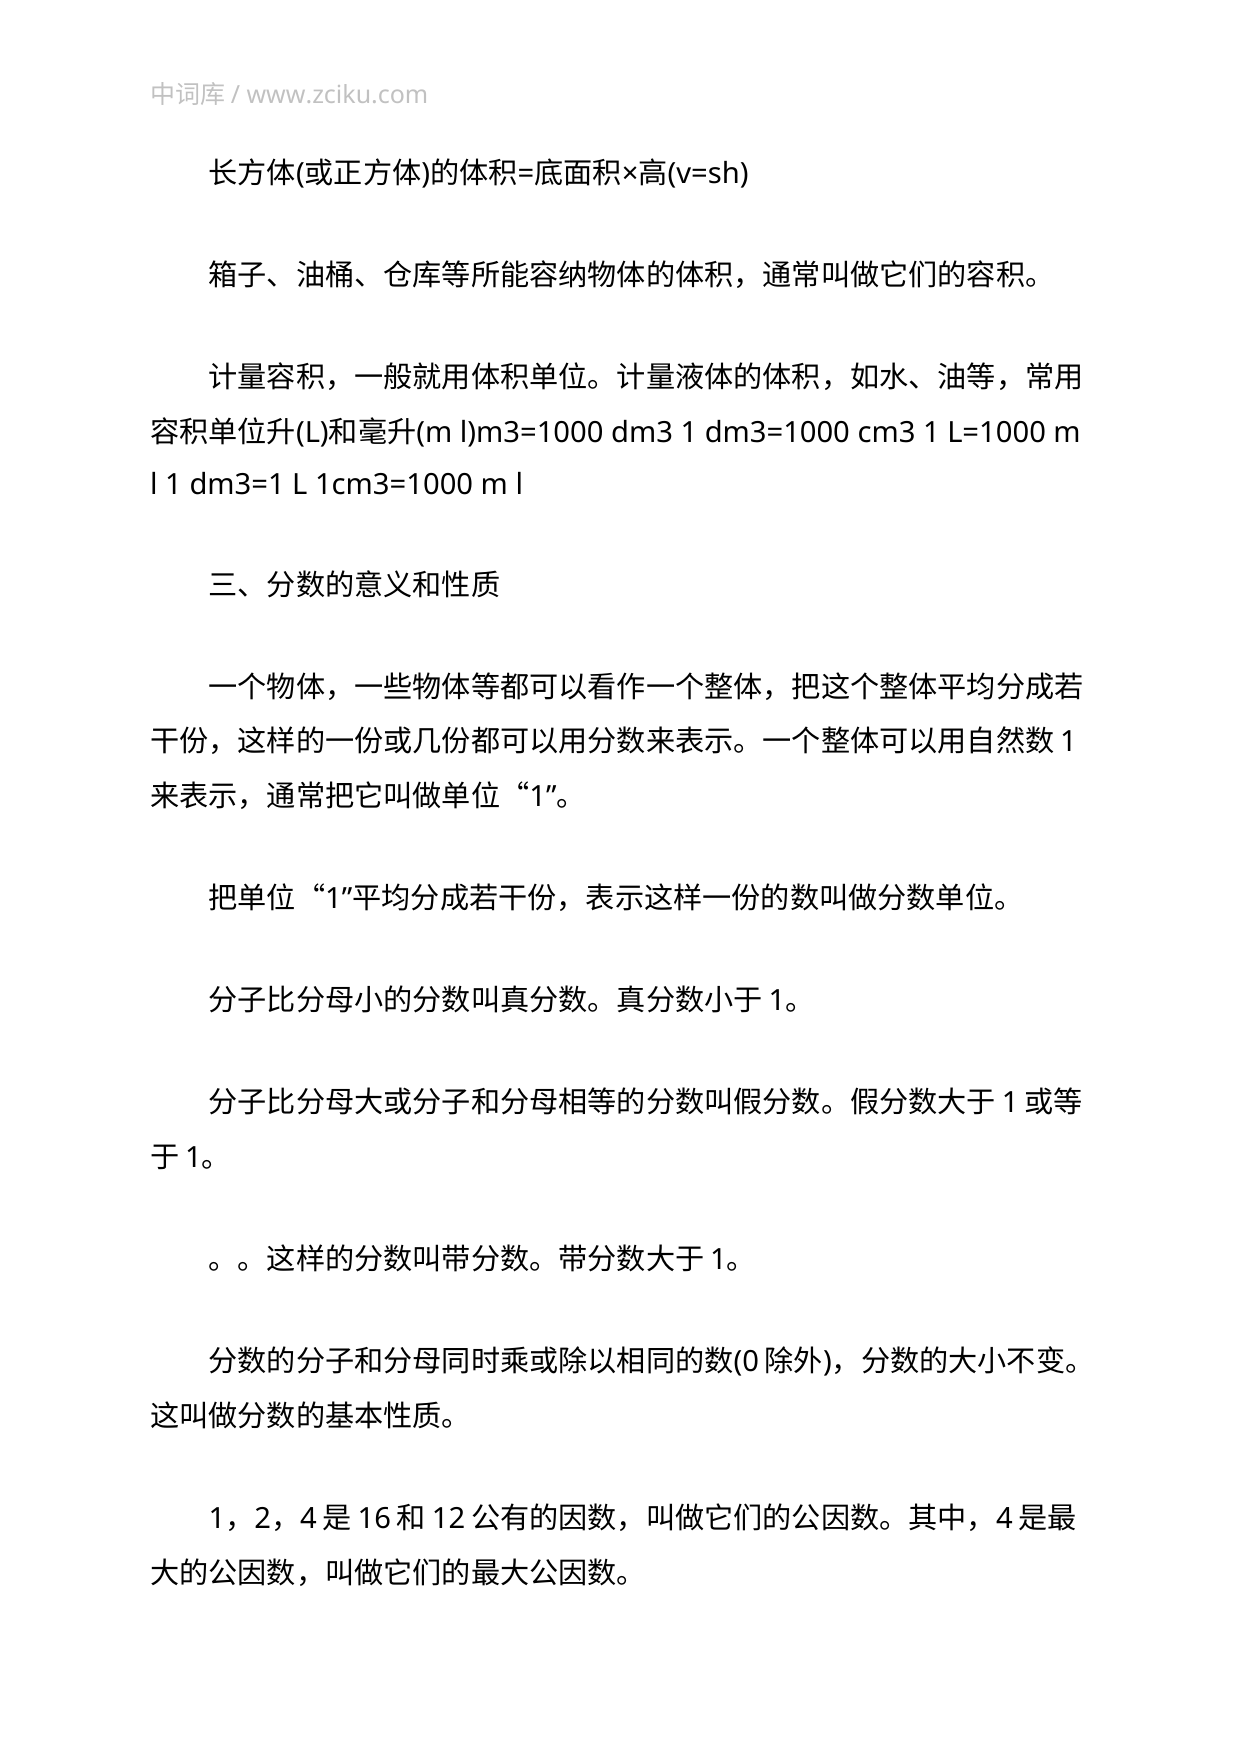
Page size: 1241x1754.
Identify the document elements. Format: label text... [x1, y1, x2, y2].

text 长方体(或正方体)的体积=底面积×高(v=sh) [150, 150, 1090, 192]
text 1，2，4是16和12公有的因数，叫做它们的公因数。其中，4是最大的公因数，叫做它们的最大公因数。 [150, 1495, 1090, 1592]
text 三、分数的意义和性质 [150, 561, 1090, 604]
text 分子比分母大或分子和分母相等的分数叫假分数。假分数大于1或等于1。 [150, 1079, 1090, 1176]
text 。。这样的分数叫带分数。带分数大于1。 [150, 1236, 1090, 1278]
text 分子比分母小的分数叫真分数。真分数小于1。 [150, 977, 1090, 1019]
text 把单位“1”平均分成若干份，表示这样一份的数叫做分数单位。 [150, 875, 1090, 917]
text 计量容积，一般就用体积单位。计量液体的体积，如水、油等，常用容积单位升(L)和毫升(m l)m3=1000 dm3 1 dm3=1000 cm3 1 L=1000 m l 1 dm3=1 L 1cm3=1000 m l [150, 354, 1090, 503]
text 箱子、油桶、仓库等所能容纳物体的体积，通常叫做它们的容积。 [150, 252, 1090, 294]
text 分数的分子和分母同时乘或除以相同的数(0除外)，分数的大小不变。这叫做分数的基本性质。 [150, 1338, 1090, 1435]
text 一个物体，一些物体等都可以看作一个整体，把这个整体平均分成若干份，这样的一份或几份都可以用分数来表示。一个整体可以用自然数1来表示，通常把它叫做单位“1”。 [150, 663, 1090, 815]
